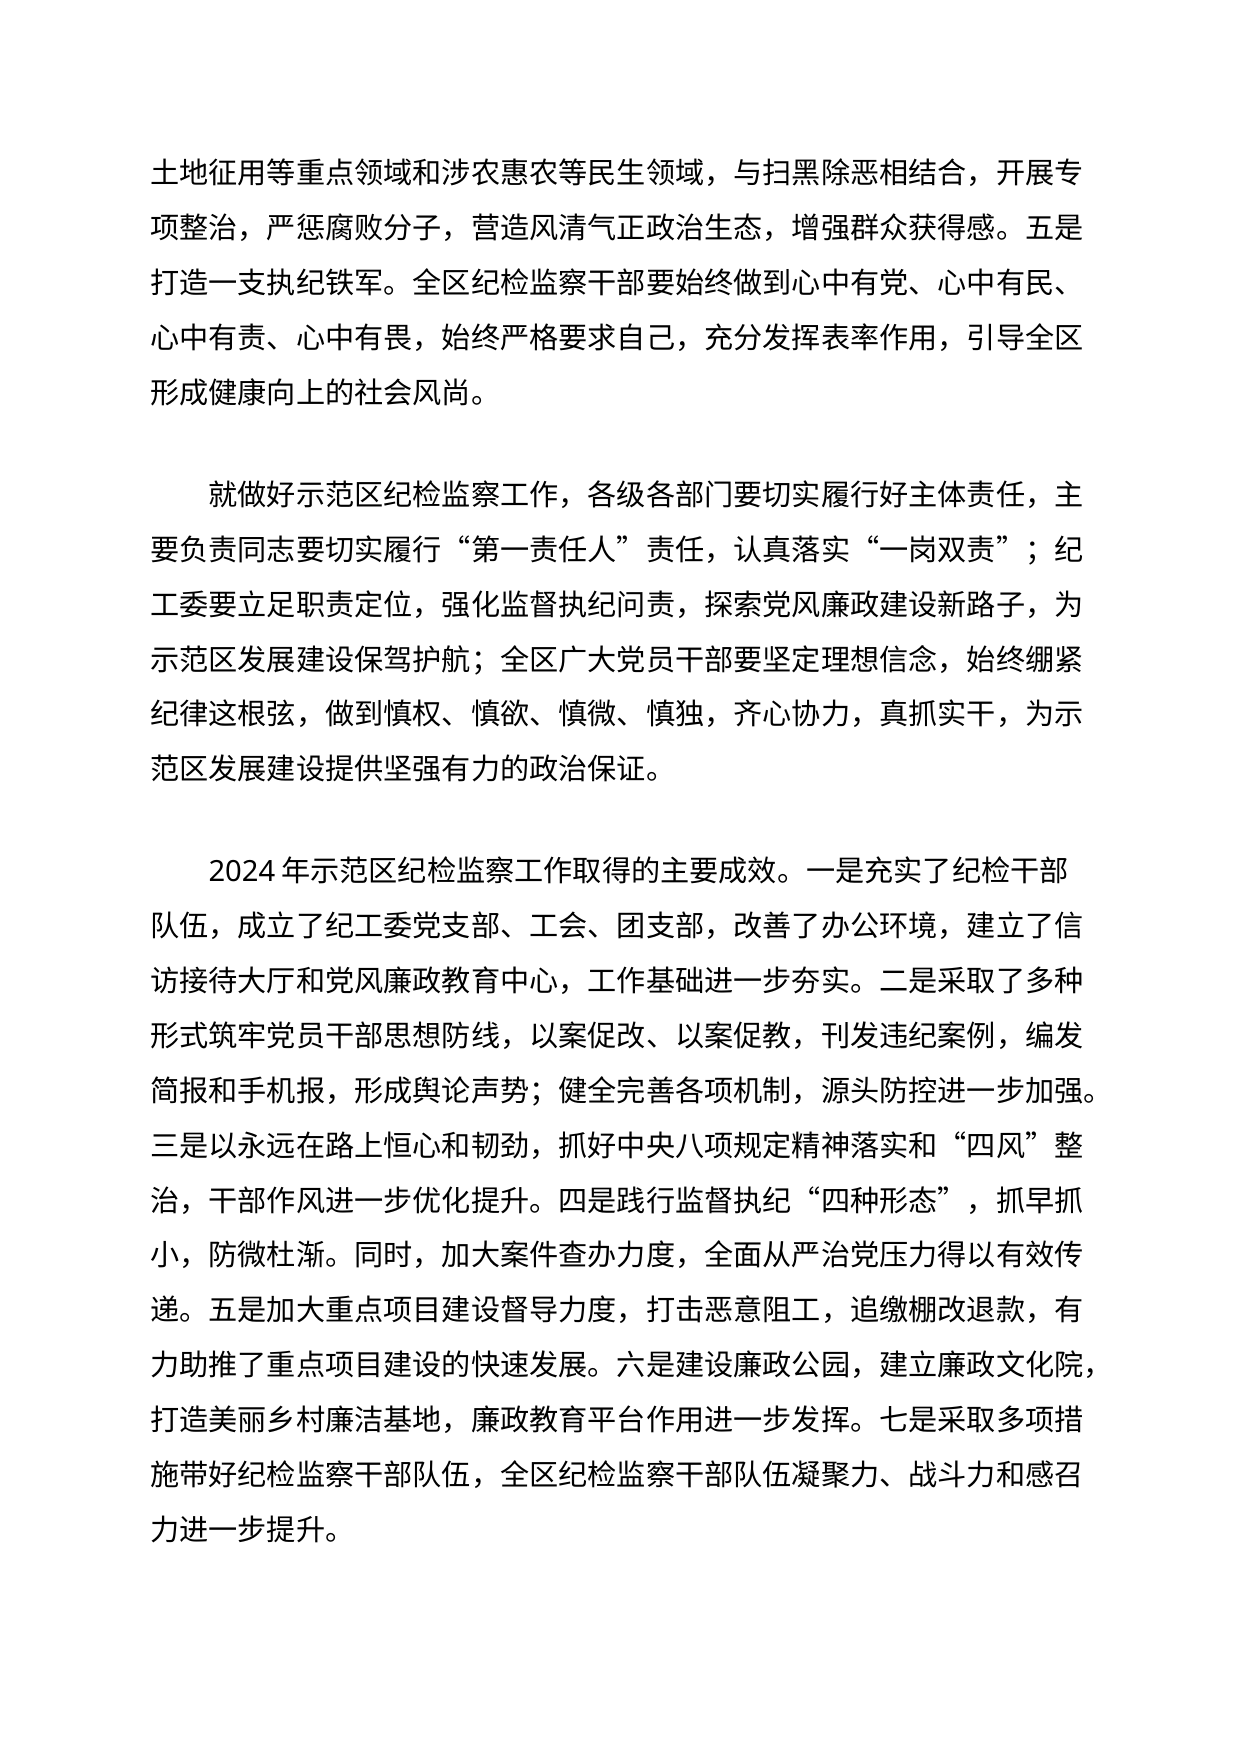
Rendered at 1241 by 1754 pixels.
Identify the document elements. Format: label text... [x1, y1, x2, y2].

text 就做好示范区纪检监察工作，各级各部门要切实履行好主体责任，主要负责同志要切实履行“第一责任人”责任，认真落实“一岗双责”；纪工委要立足职责定位，强化监督执纪问责，探索党风廉政建设新路子，为示范区发展建设保驾护航；全区广大党员干部要坚定理想信念，始终绷紧纪律这根弦，做到慎权、慎欲、慎微、慎独，齐心协力，真抓实干，为示范区发展建设提供坚强有力的政治保证。 [150, 471, 1090, 788]
text 2024年示范区纪检监察工作取得的主要成效。一是充实了纪检干部队伍，成立了纪工委党支部、工会、团支部，改善了办公环境，建立了信访接待大厅和党风廉政教育中心，工作基础进一步夯实。二是采取了多种形式筑牢党员干部思想防线，以案促改、以案促教，刊发违纪案例，编发简报和手机报，形成舆论声势；健全完善各项机制，源头防控进一步加强。三是以永远在路上恒心和韧劲，抓好中央八项规定精神落实和“四风”整治，干部作风进一步优化提升。四是践行监督执纪“四种形态”，抓早抓小，防微杜渐。同时，加大案件查办力度，全面从严治党压力得以有效传递。五是加大重点项目建设督导力度，打击恶意阻工，追缴棚改退款，有力助推了重点项目建设的快速发展。六是建设廉政公园，建立廉政文化院，打造美丽乡村廉洁基地，廉政教育平台作用进一步发挥。七是采取多项措施带好纪检监察干部队伍，全区纪检监察干部队伍凝聚力、战斗力和感召力进一步提升。 [150, 848, 1090, 1549]
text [150, 150, 1090, 412]
